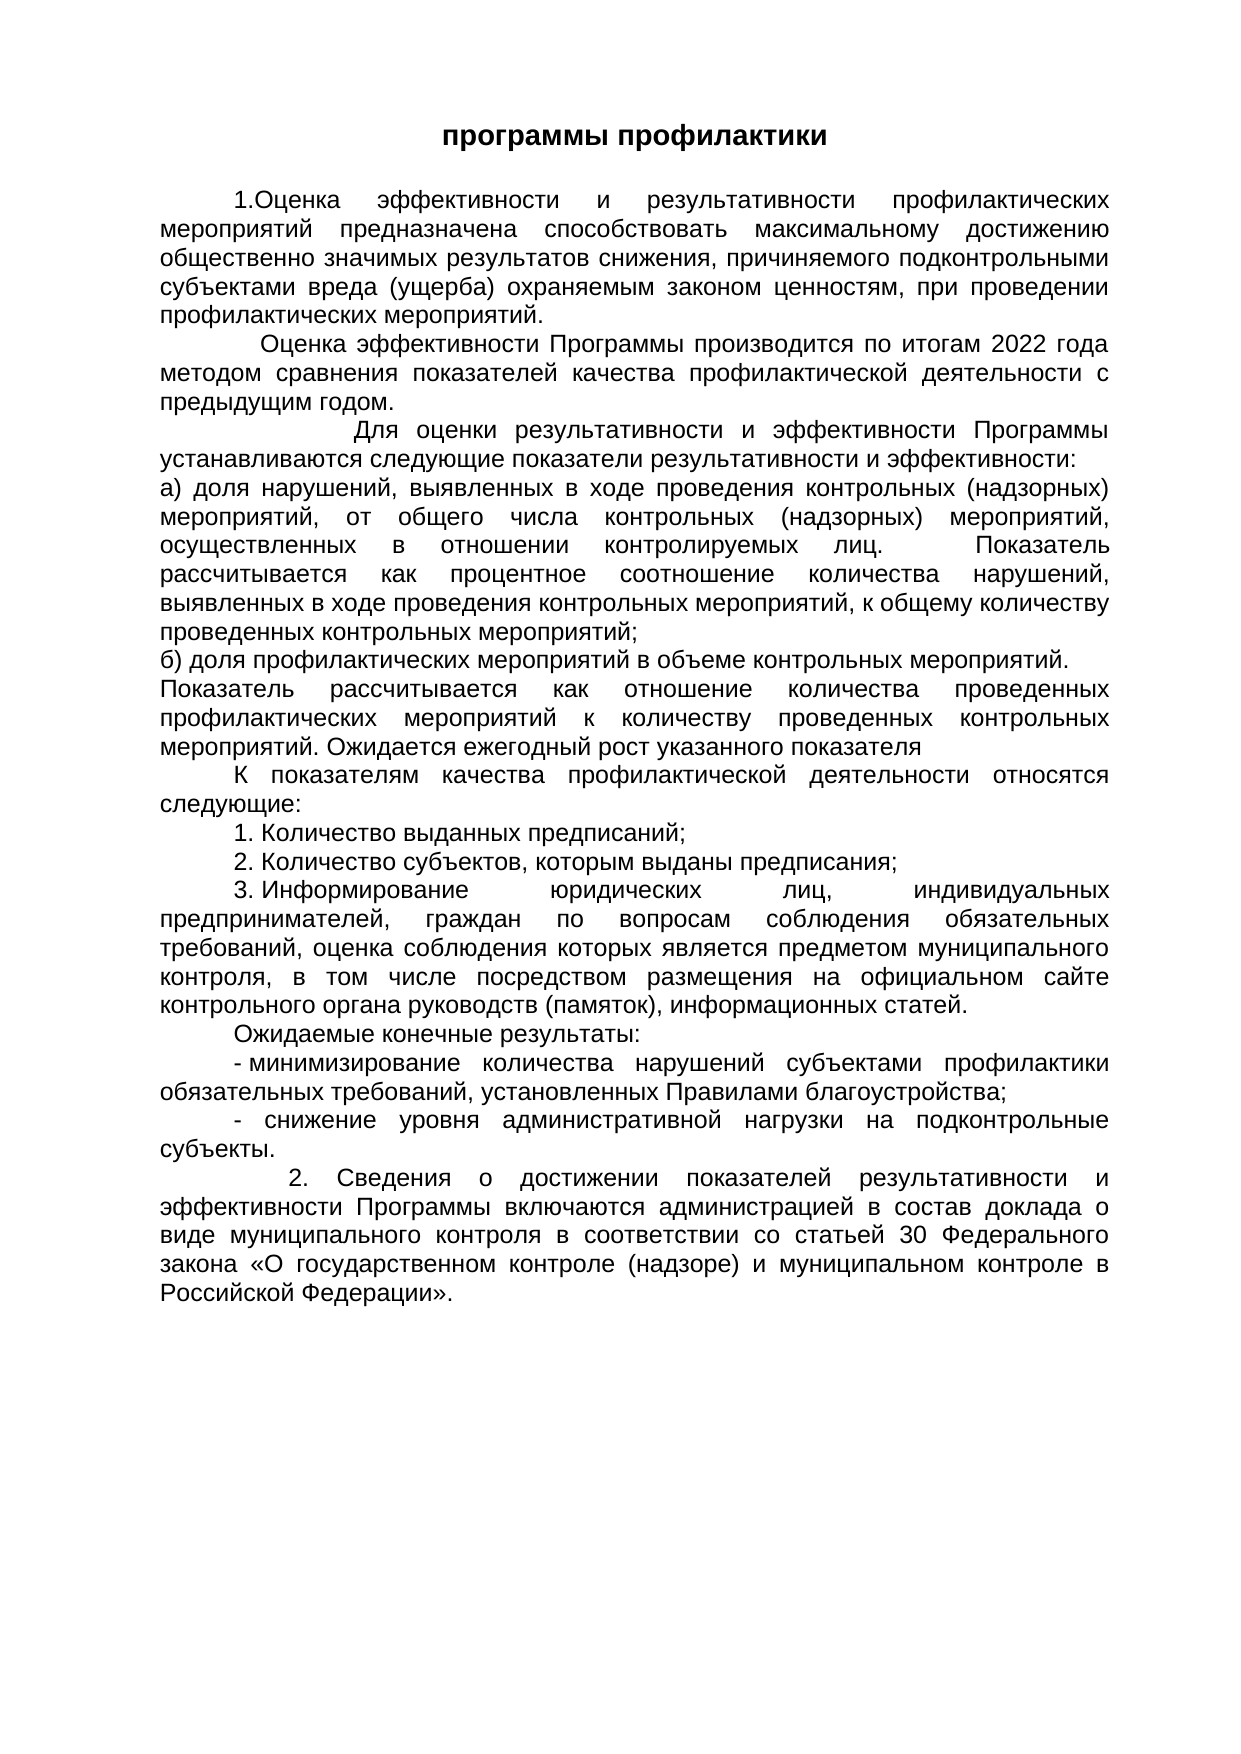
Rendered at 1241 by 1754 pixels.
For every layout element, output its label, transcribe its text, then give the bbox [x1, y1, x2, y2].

text Оценка эффективности Программы производится по итогам 2022 года методом сравнения показателей качества профилактической деятельности с предыдущим годом. [159, 329, 1110, 415]
text Ожидаемые конечные результаты: [159, 1019, 1110, 1048]
text Для оценки результативности и эффективности Программы устанавливаются следующие показатели результативности и эффективности: [159, 415, 1110, 473]
text К показателям качества профилактической деятельности относятся следующие: [159, 760, 1110, 818]
text 3. Информирование юридических лиц, индивидуальных предпринимателей, граждан по вопросам соблюдения обязательных требований, оценка соблюдения которых является предметом муниципального контроля, в том числе посредством размещения на официальном сайте контрольного органа руководств (памяток), информационных статей. [159, 875, 1110, 1019]
text - минимизирование количества нарушений субъектами профилактики обязательных требований, установленных Правилами благоустройства; [159, 1048, 1110, 1105]
text а) доля нарушений, выявленных в ходе проведения контрольных (надзорных) мероприятий, от общего числа контрольных (надзорных) мероприятий, осуществленных в отношении контролируемых лиц. Показатель рассчитывается как процентное соотношение количества нарушений, выявленных в ходе проведения контрольных мероприятий, к общему количеству проведенных контрольных мероприятий; [159, 473, 1110, 645]
text 1.Оценка эффективности и результативности профилактических мероприятий предназначена способствовать максимальному достижению общественно значимых результатов снижения, причиняемого подконтрольными субъектами вреда (ущерба) охраняемым законом ценностям, при проведении профилактических мероприятий. [159, 185, 1110, 329]
text 1. Количество выданных предписаний; [159, 818, 1110, 846]
text б) доля профилактических мероприятий в объеме контрольных мероприятий. [159, 645, 1110, 674]
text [159, 118, 1110, 152]
text - снижение уровня административной нагрузки на подконтрольные субъекты. [159, 1105, 1110, 1163]
text 2. Количество субъектов, которым выданы предписания; [159, 846, 1110, 875]
text 2. Сведения о достижении показателей результативности и эффективности Программы включаются администрацией в состав доклада о виде муниципального контроля в соответствии со статьей 30 Федерального закона «О государственном контроле (надзоре) и муниципальном контроле в Российской Федерации». [159, 1163, 1110, 1306]
text Показатель рассчитывается как отношение количества проведенных профилактических мероприятий к количеству проведенных контрольных мероприятий. Ожидается ежегодный рост указанного показателя [159, 674, 1110, 760]
